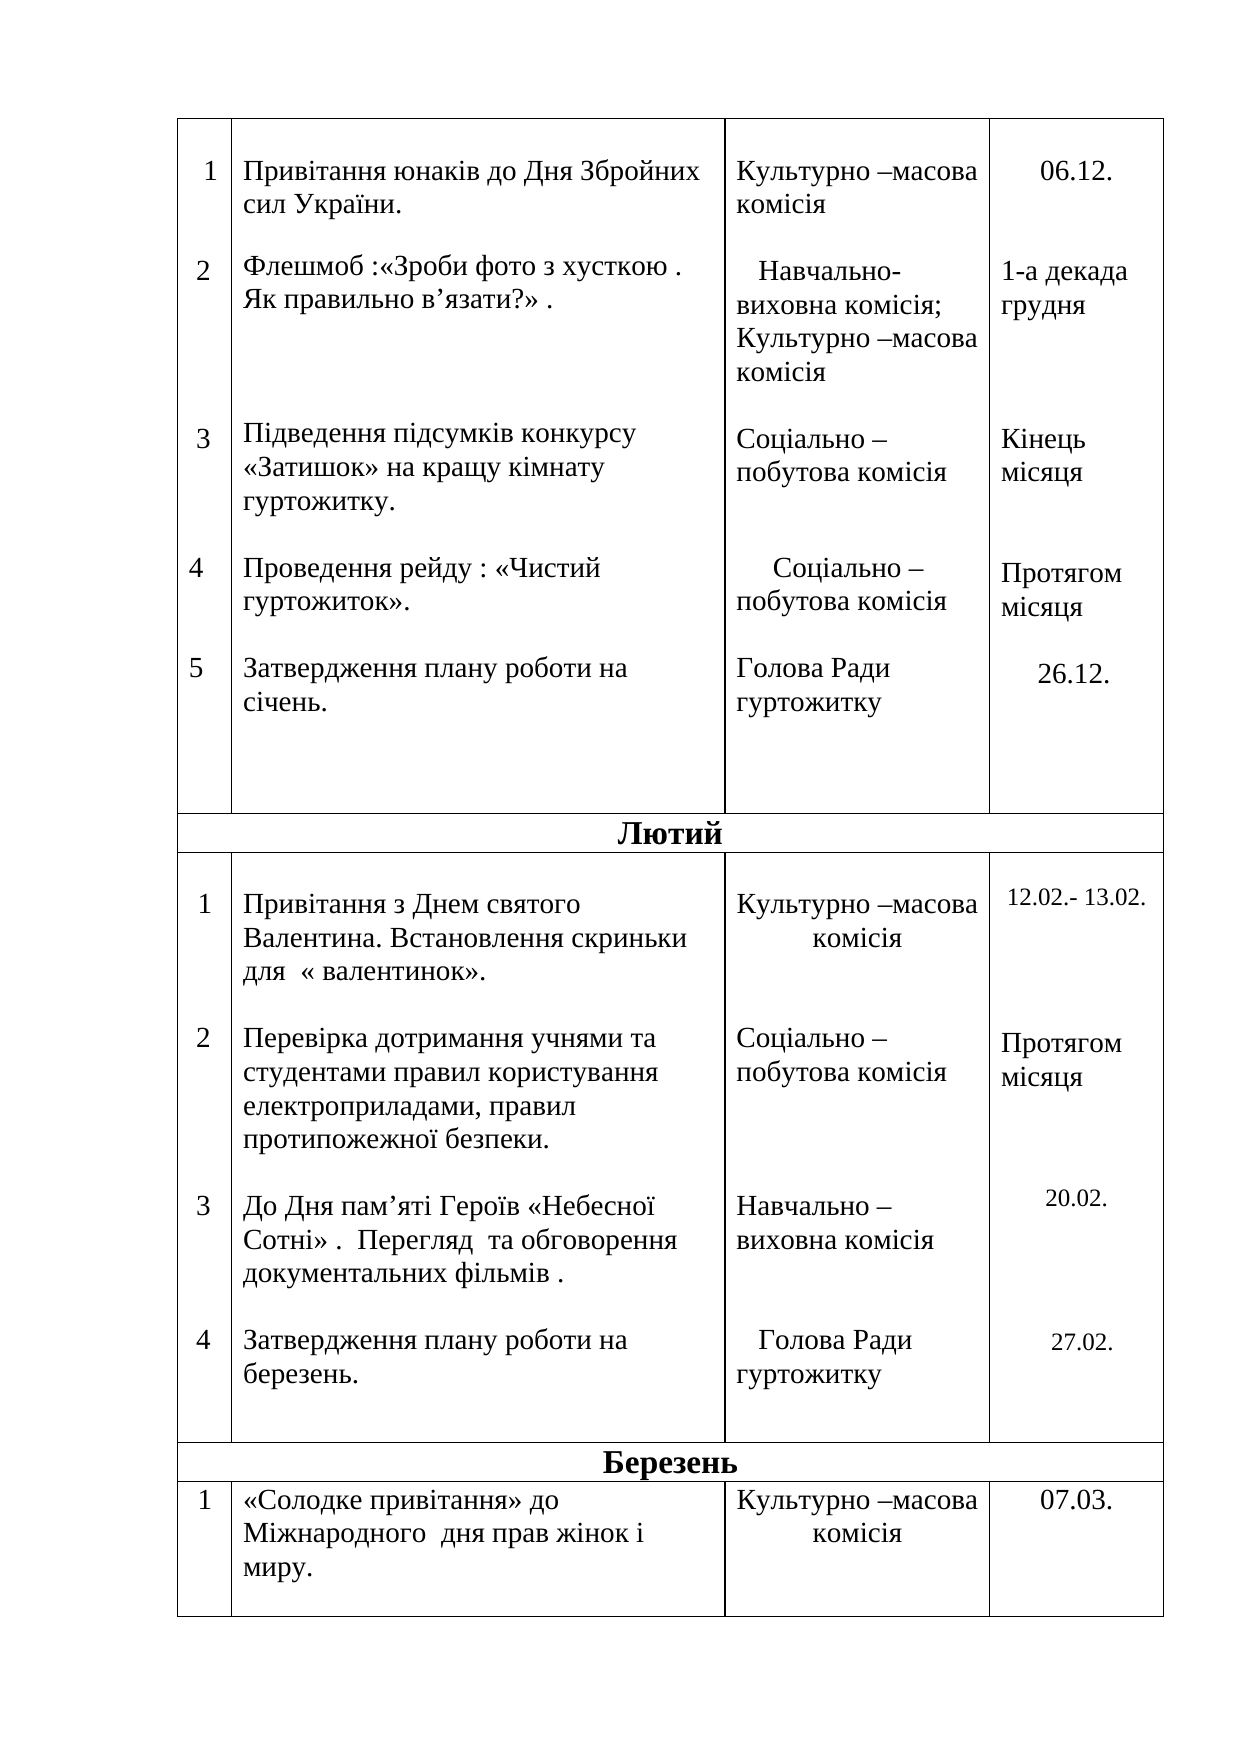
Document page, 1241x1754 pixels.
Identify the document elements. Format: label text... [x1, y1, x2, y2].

table_cell 06.12. 1-а декада грудня Кінець місяця Протягом місяця 26.12. [990, 119, 1163, 812]
table_cell Березень [178, 1443, 1163, 1481]
table_cell 12.02.- 13.02. Протягом місяця 20.02. 27.02. [990, 853, 1163, 1442]
table_cell 1 2 3 4 5 [178, 1482, 231, 1616]
table_cell 1 2 3 4 5 [178, 119, 231, 812]
table_cell Привітання з Днем святого Валентина. Встановлення скриньки для « валентинок». Перевірка дотримання учнями та студентами правил користування електроприладами, правил протипожежної безпеки. До Дня пам’яті Героїв «Небесної Сотні» . Перегляд та обговорення документальних фільмів . Затвердження плану роботи на березень. [232, 853, 724, 1442]
table_cell Культурно –масова комісія Навчально-виховна комісія; Культурно –масова комісія Соціально – побутова комісія Соціально – побутова комісія Голова Ради гуртожитку [726, 119, 989, 812]
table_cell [726, 1482, 989, 1616]
table_cell Культурно –масова комісія Соціально – побутова комісія Навчально – виховна комісія Голова Ради гуртожитку [726, 853, 989, 1442]
table_cell Лютий [178, 814, 1163, 852]
table_cell Привітання юнаків до Дня Збройних сил України. Флешмоб :«Зроби фото з хусткою . Як правильно в’язати?» . Підведення підсумків конкурсу «Затишок» на кращу кімнату гуртожитку. Проведення рейду : «Чистий гуртожиток». Затвердження плану роботи на січень. [232, 119, 724, 812]
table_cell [990, 1482, 1163, 1616]
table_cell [232, 1482, 724, 1616]
table_cell 1 2 3 4 [178, 853, 231, 1442]
